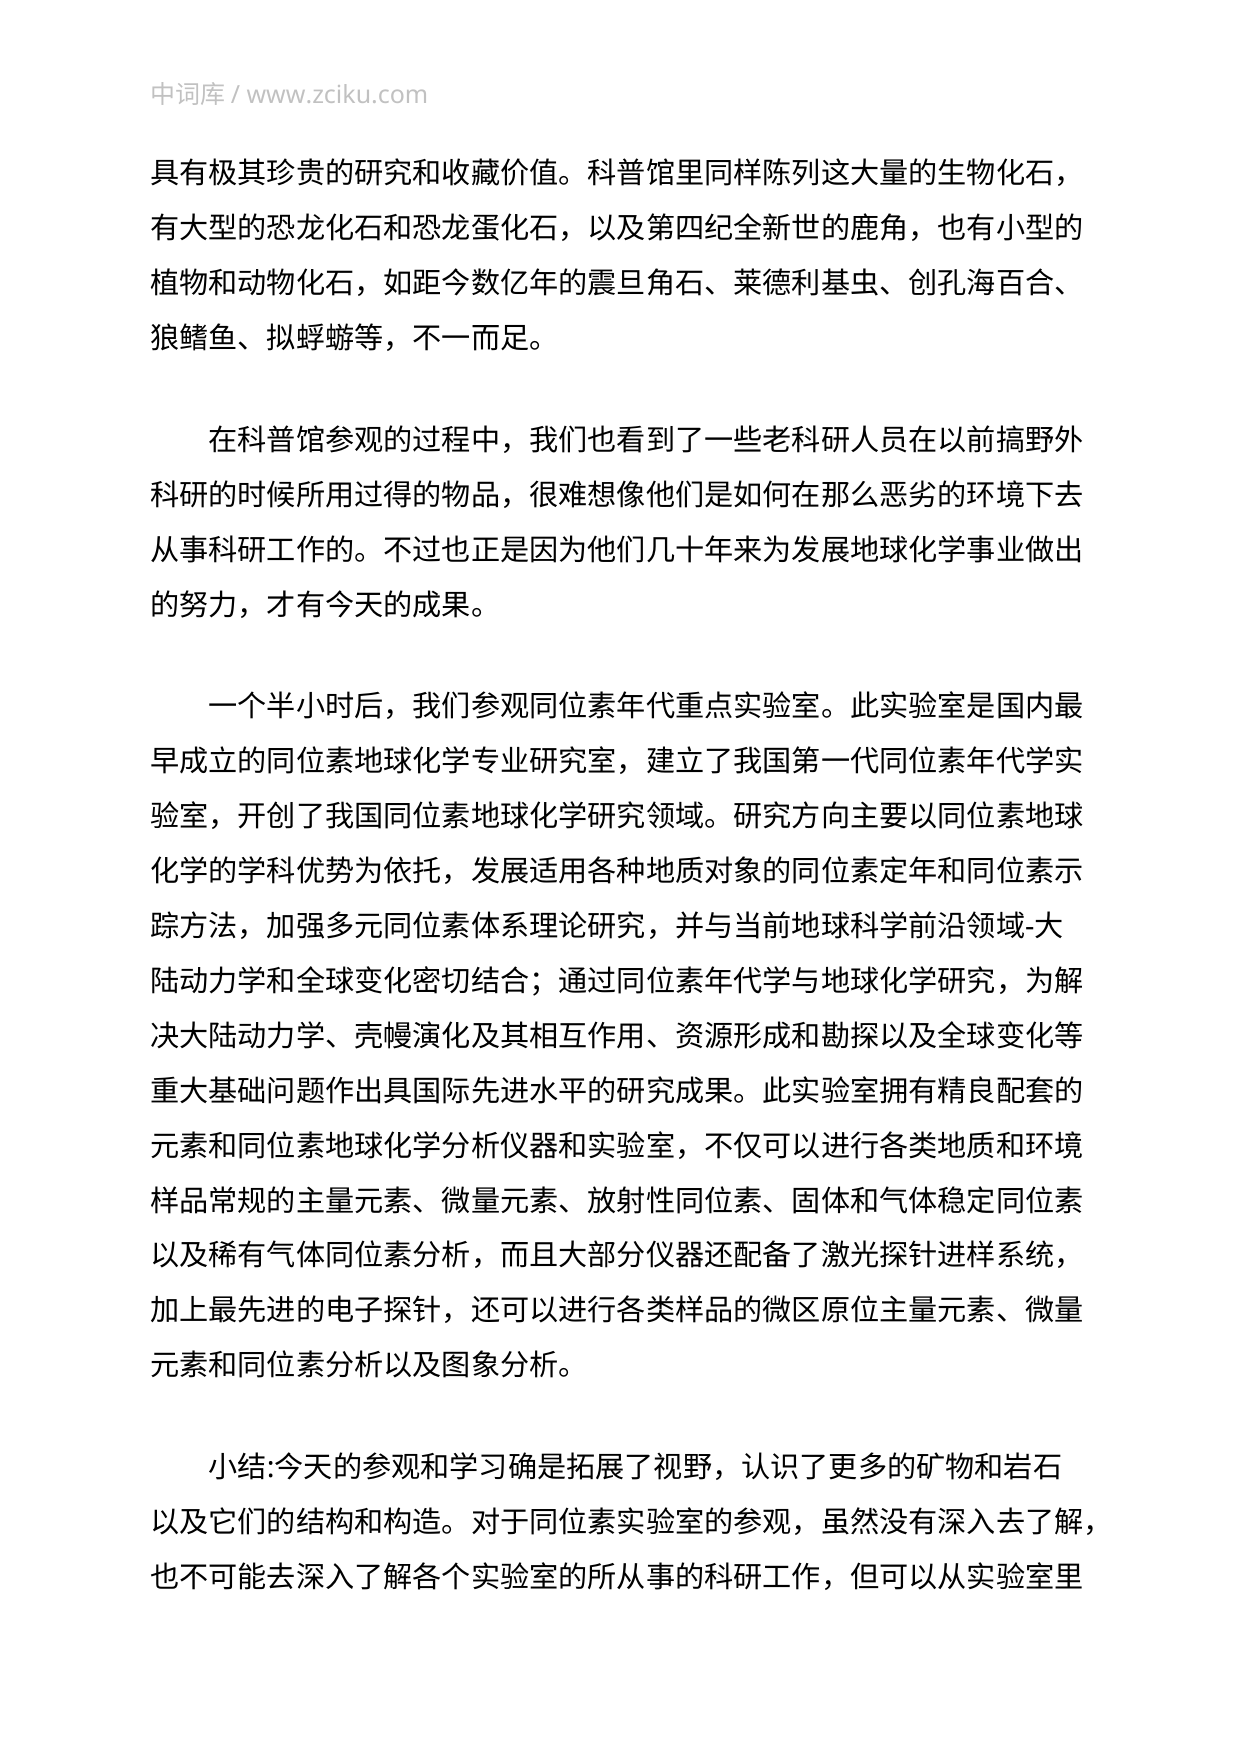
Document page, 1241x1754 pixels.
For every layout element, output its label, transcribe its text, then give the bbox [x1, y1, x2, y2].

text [150, 150, 1090, 357]
text 在科普馆参观的过程中，我们也看到了一些老科研人员在以前搞野外科研的时候所用过得的物品，很难想像他们是如何在那么恶劣的环境下去从事科研工作的。不过也正是因为他们几十年来为发展地球化学事业做出的努力，才有今天的成果。 [150, 416, 1090, 623]
text 一个半小时后，我们参观同位素年代重点实验室。此实验室是国内最早成立的同位素地球化学专业研究室，建立了我国第一代同位素年代学实验室，开创了我国同位素地球化学研究领域。研究方向主要以同位素地球化学的学科优势为依托，发展适用各种地质对象的同位素定年和同位素示踪方法，加强多元同位素体系理论研究，并与当前地球科学前沿领域-大陆动力学和全球变化密切结合；通过同位素年代学与地球化学研究，为解决大陆动力学、壳幔演化及其相互作用、资源形成和勘探以及全球变化等重大基础问题作出具国际先进水平的研究成果。此实验室拥有精良配套的元素和同位素地球化学分析仪器和实验室，不仅可以进行各类地质和环境样品常规的主量元素、微量元素、放射性同位素、固体和气体稳定同位素以及稀有气体同位素分析，而且大部分仪器还配备了激光探针进样系统，加上最先进的电子探针，还可以进行各类样品的微区原位主量元素、微量元素和同位素分析以及图象分析。 [150, 683, 1090, 1384]
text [150, 1443, 1090, 1596]
